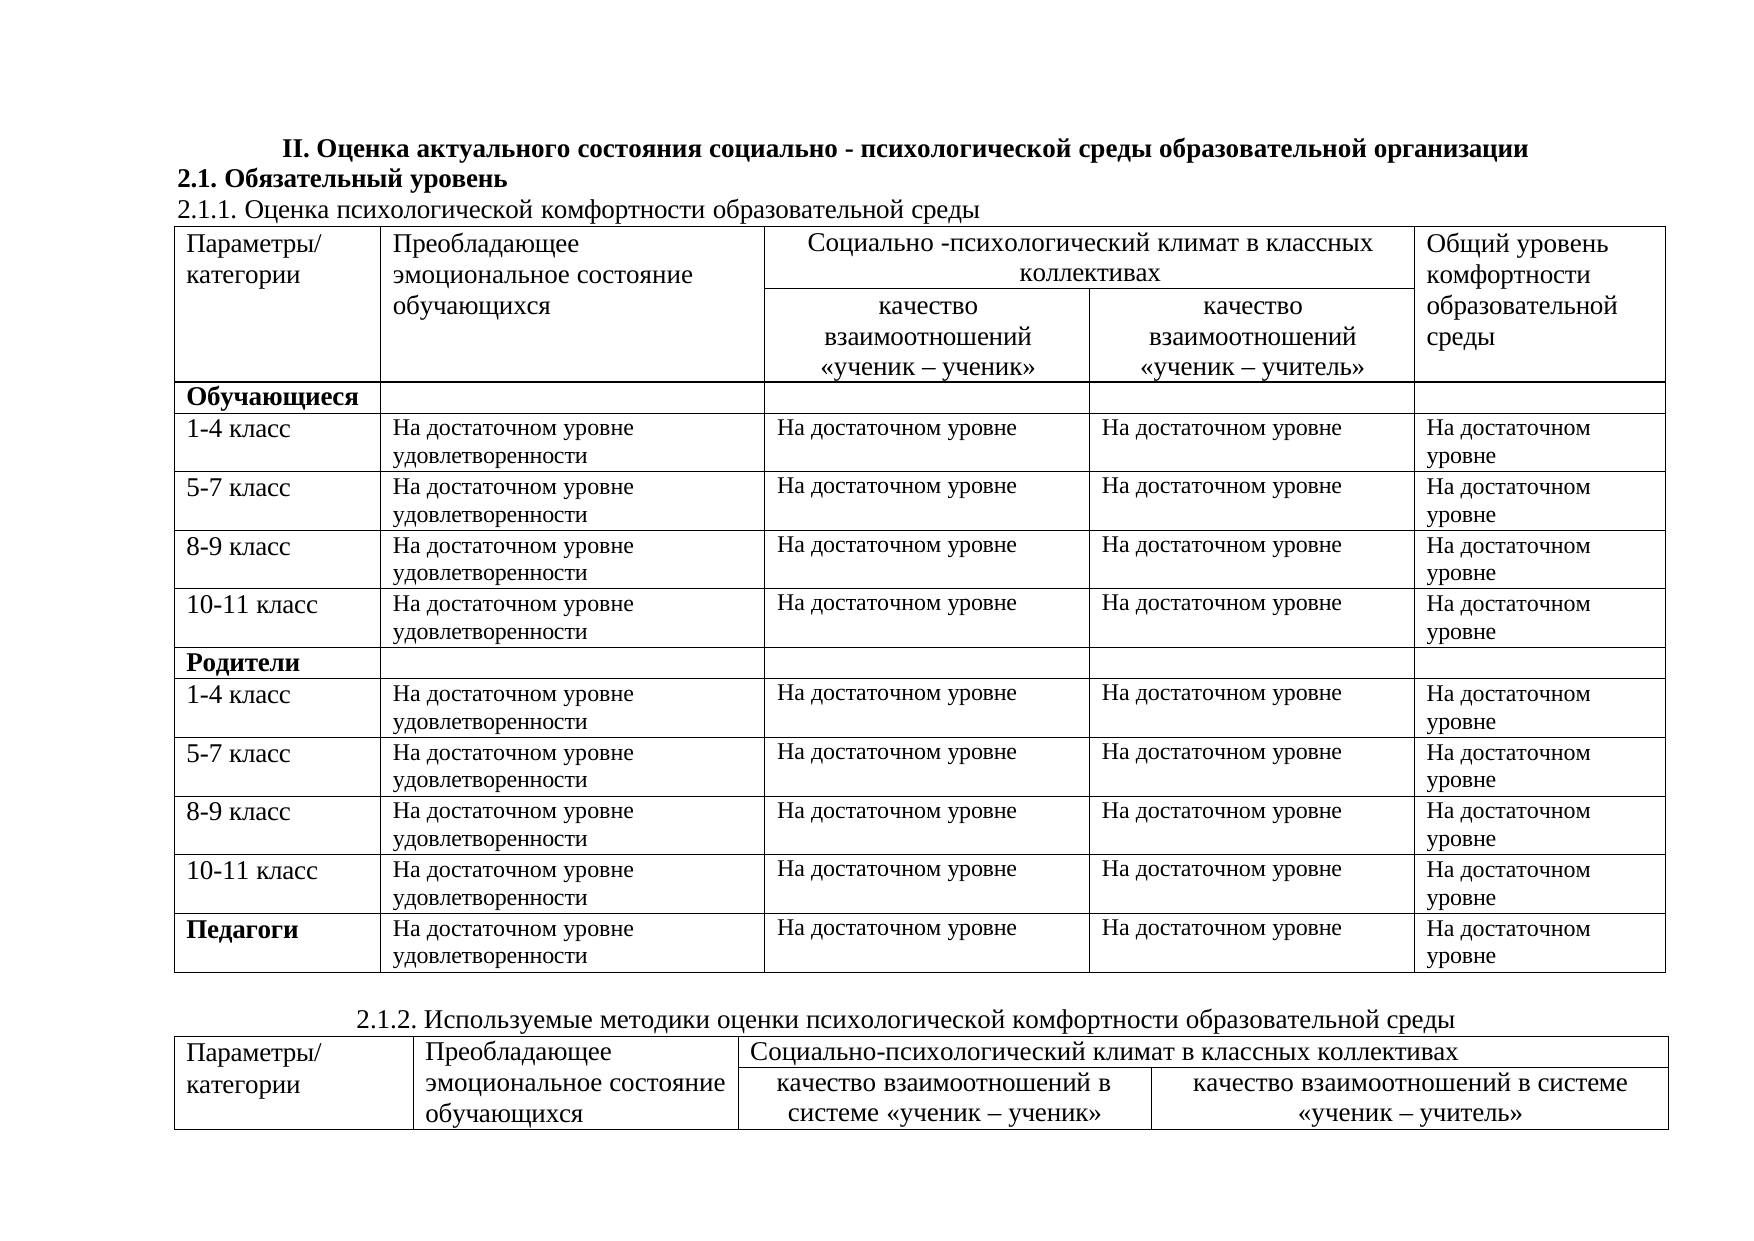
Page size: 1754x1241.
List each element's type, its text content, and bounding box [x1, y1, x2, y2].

table_cell На достаточном уровне [1090, 589, 1414, 647]
table_cell На достаточном уровне [765, 679, 1089, 737]
table_cell [381, 383, 764, 412]
table_cell На достаточном уровне [1415, 914, 1665, 972]
table_cell [765, 383, 1089, 412]
table_cell На достаточном уровне [765, 472, 1089, 530]
table_cell качество взаимоотношений в системе «ученик – учитель» [1152, 1068, 1668, 1129]
table_cell 5-7 класс [175, 738, 380, 796]
table_cell На достаточном уровне [1090, 414, 1414, 471]
table_cell Обучающиеся [175, 383, 380, 412]
table_cell На достаточном уровне удовлетворенности [381, 414, 764, 471]
table_cell На достаточном уровне [1415, 797, 1665, 854]
table_cell На достаточном уровне [765, 738, 1089, 796]
table_cell На достаточном уровне удовлетворенности [381, 679, 764, 737]
table_cell [1090, 648, 1414, 678]
table_cell 10-11 класс [175, 855, 380, 913]
table_cell На достаточном уровне [1090, 472, 1414, 530]
table_cell 1-4 класс [175, 679, 380, 737]
table_cell На достаточном уровне удовлетворенности [381, 472, 764, 530]
table_cell На достаточном уровне [1090, 914, 1414, 972]
table_cell На достаточном уровне [1090, 531, 1414, 588]
table_cell [1415, 383, 1665, 412]
table_cell На достаточном уровне удовлетворенности [381, 855, 764, 913]
table_cell На достаточном уровне [765, 914, 1089, 972]
list Оценка психологической комфортности образовательной среды [177, 194, 1695, 225]
table_cell 8-9 класс [175, 797, 380, 854]
table_cell 1-4 класс [175, 414, 380, 471]
table_cell На достаточном уровне удовлетворенности [381, 589, 764, 647]
table_cell На достаточном уровне [765, 797, 1089, 854]
table_cell На достаточном уровне [1415, 472, 1665, 530]
table_cell На достаточном уровне [1415, 414, 1665, 471]
table_header Социально-психологический климат в классных коллективах [739, 1037, 1668, 1067]
table_header Общий уровень комфортности образовательной среды [1415, 227, 1665, 381]
table_cell 8-9 класс [175, 531, 380, 588]
table_cell На достаточном уровне удовлетворенности [381, 738, 764, 796]
table_header Преобладающее эмоциональное состояние обучающихся [414, 1037, 738, 1129]
table_cell На достаточном уровне [765, 414, 1089, 471]
table_cell На достаточном уровне [1090, 797, 1414, 854]
table_cell 10-11 класс [175, 589, 380, 647]
table_header Параметры/ категории [175, 1037, 413, 1129]
table_cell [381, 648, 764, 678]
table_cell [1415, 648, 1665, 678]
list Используемые методики оценки психологической комфортности образовательной среды [356, 1003, 1695, 1034]
table_cell 5-7 класс [175, 472, 380, 530]
table_cell На достаточном уровне [1090, 738, 1414, 796]
table_cell На достаточном уровне [1415, 738, 1665, 796]
table_cell [1090, 383, 1414, 412]
table_cell Родители [175, 648, 380, 678]
table_cell На достаточном уровне [1415, 679, 1665, 737]
table_cell На достаточном уровне [1090, 679, 1414, 737]
table_cell На достаточном уровне [765, 589, 1089, 647]
table_header Параметры/ категории [175, 227, 380, 381]
table_cell На достаточном уровне [765, 531, 1089, 588]
table_cell качество взаимоотношений «ученик – ученик» [765, 289, 1089, 381]
list Обязательный уровень [177, 163, 1695, 194]
table_cell качество взаимоотношений в системе «ученик – ученик» [739, 1068, 1151, 1129]
list Оценка актуального состояния социально - психологической среды образовательной организации [282, 132, 1695, 163]
table_cell На достаточном уровне удовлетворенности [381, 797, 764, 854]
table_cell На достаточном уровне [765, 855, 1089, 913]
table_cell Педагоги [175, 914, 380, 972]
table_cell качество взаимоотношений «ученик – учитель» [1090, 289, 1414, 381]
table_cell На достаточном уровне [1415, 855, 1665, 913]
table_header Преобладающее эмоциональное состояние обучающихся [381, 227, 764, 381]
table_cell На достаточном уровне [1415, 589, 1665, 647]
table_header Социально -психологический климат в классных коллективах [765, 227, 1414, 288]
table_cell На достаточном уровне [1415, 531, 1665, 588]
table_cell На достаточном уровне удовлетворенности [381, 914, 764, 972]
table_cell На достаточном уровне [1090, 855, 1414, 913]
table_cell На достаточном уровне удовлетворенности [381, 531, 764, 588]
table_cell [765, 648, 1089, 678]
